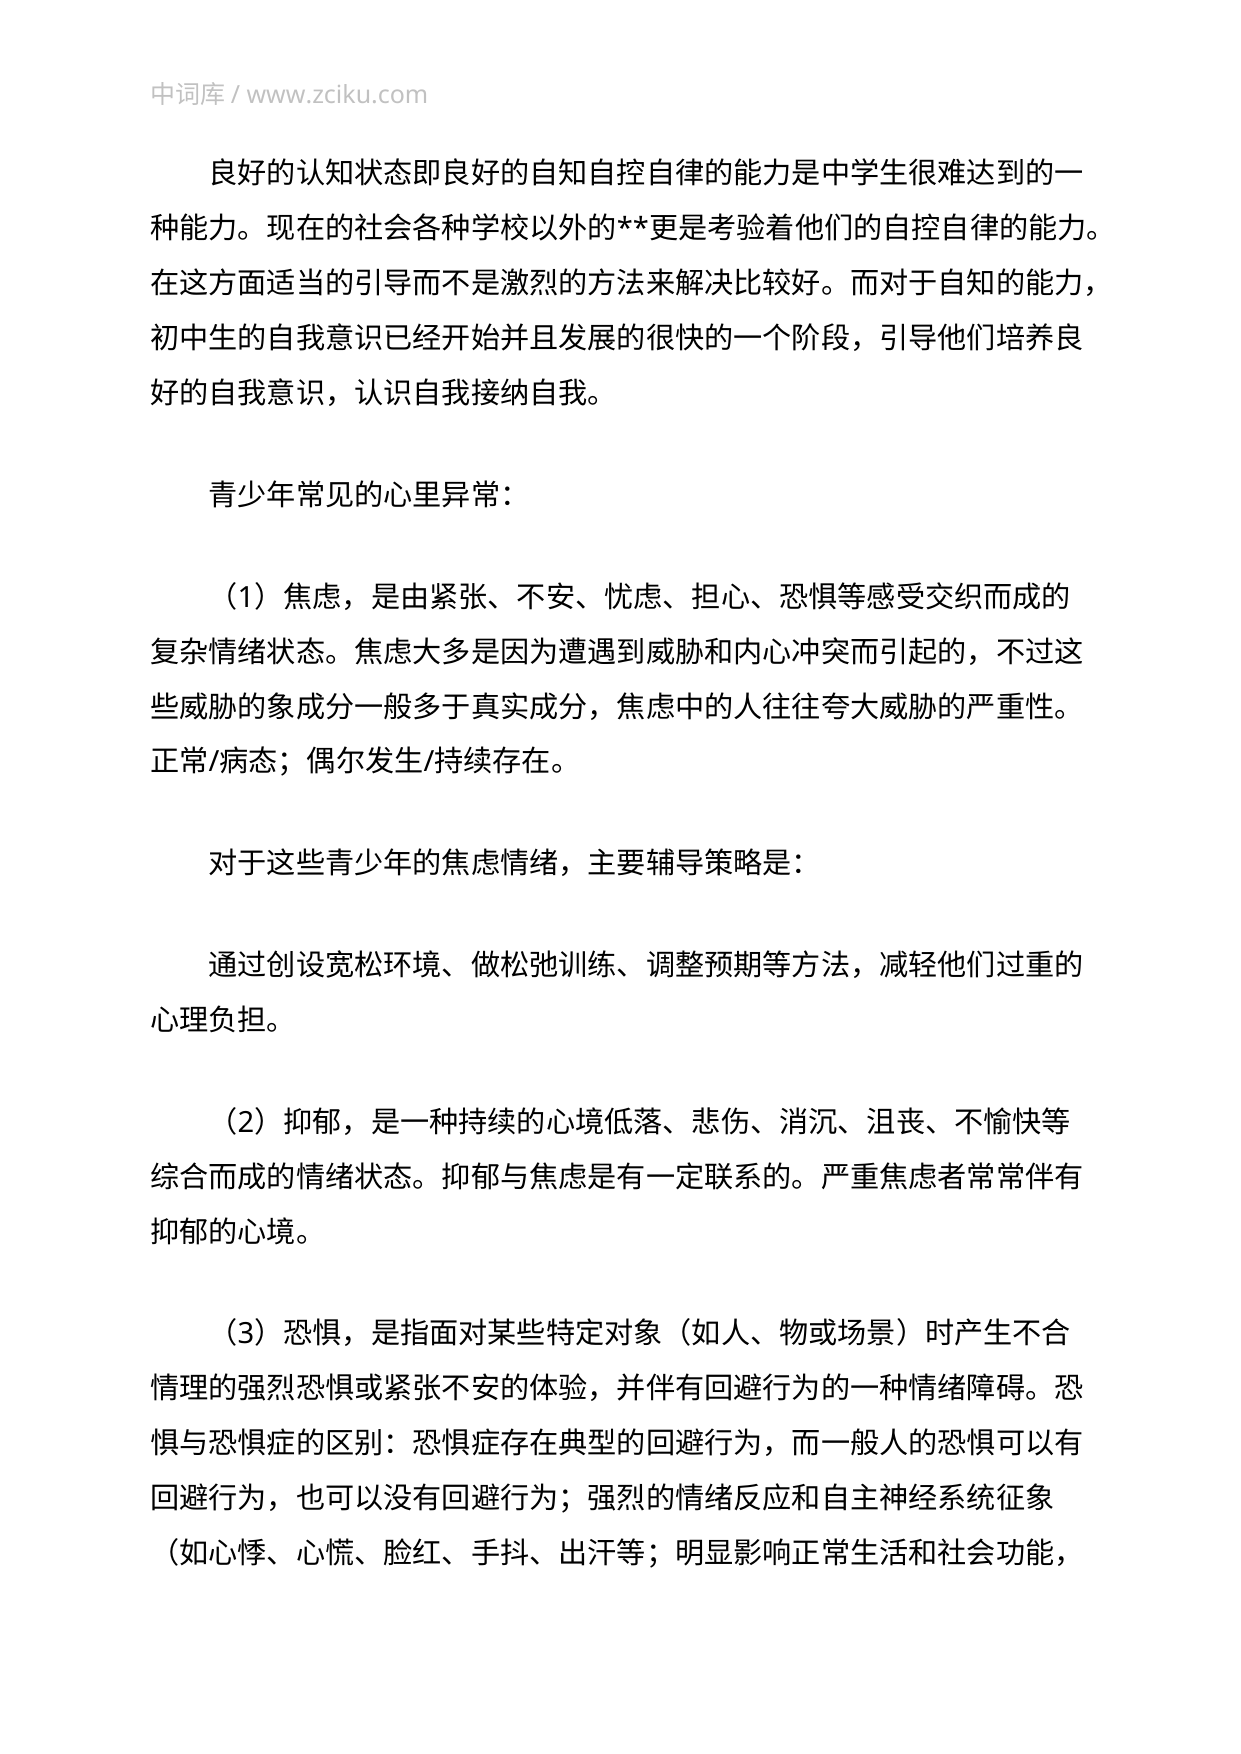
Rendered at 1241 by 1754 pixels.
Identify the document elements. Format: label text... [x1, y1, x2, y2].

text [150, 1310, 1090, 1572]
text 对于这些青少年的焦虑情绪，主要辅导策略是： [150, 840, 1090, 882]
text 青少年常见的心里异常： [150, 471, 1090, 514]
text 通过创设宽松环境、做松弛训练、调整预期等方法，减轻他们过重的心理负担。 [150, 942, 1090, 1039]
text （1）焦虑，是由紧张、不安、忧虑、担心、恐惧等感受交织而成的复杂情绪状态。焦虑大多是因为遭遇到威胁和内心冲突而引起的，不过这些威胁的象成分一般多于真实成分，焦虑中的人往往夸大威胁的严重性。正常/病态；偶尔发生/持续存在。 [150, 573, 1090, 780]
text （2）抑郁，是一种持续的心境低落、悲伤、消沉、沮丧、不愉快等综合而成的情绪状态。抑郁与焦虑是有一定联系的。严重焦虑者常常伴有抑郁的心境。 [150, 1098, 1090, 1251]
text 良好的认知状态即良好的自知自控自律的能力是中学生很难达到的一种能力。现在的社会各种学校以外的**更是考验着他们的自控自律的能力。在这方面适当的引导而不是激烈的方法来解决比较好。而对于自知的能力，初中生的自我意识已经开始并且发展的很快的一个阶段，引导他们培养良好的自我意识，认识自我接纳自我。 [150, 150, 1090, 412]
